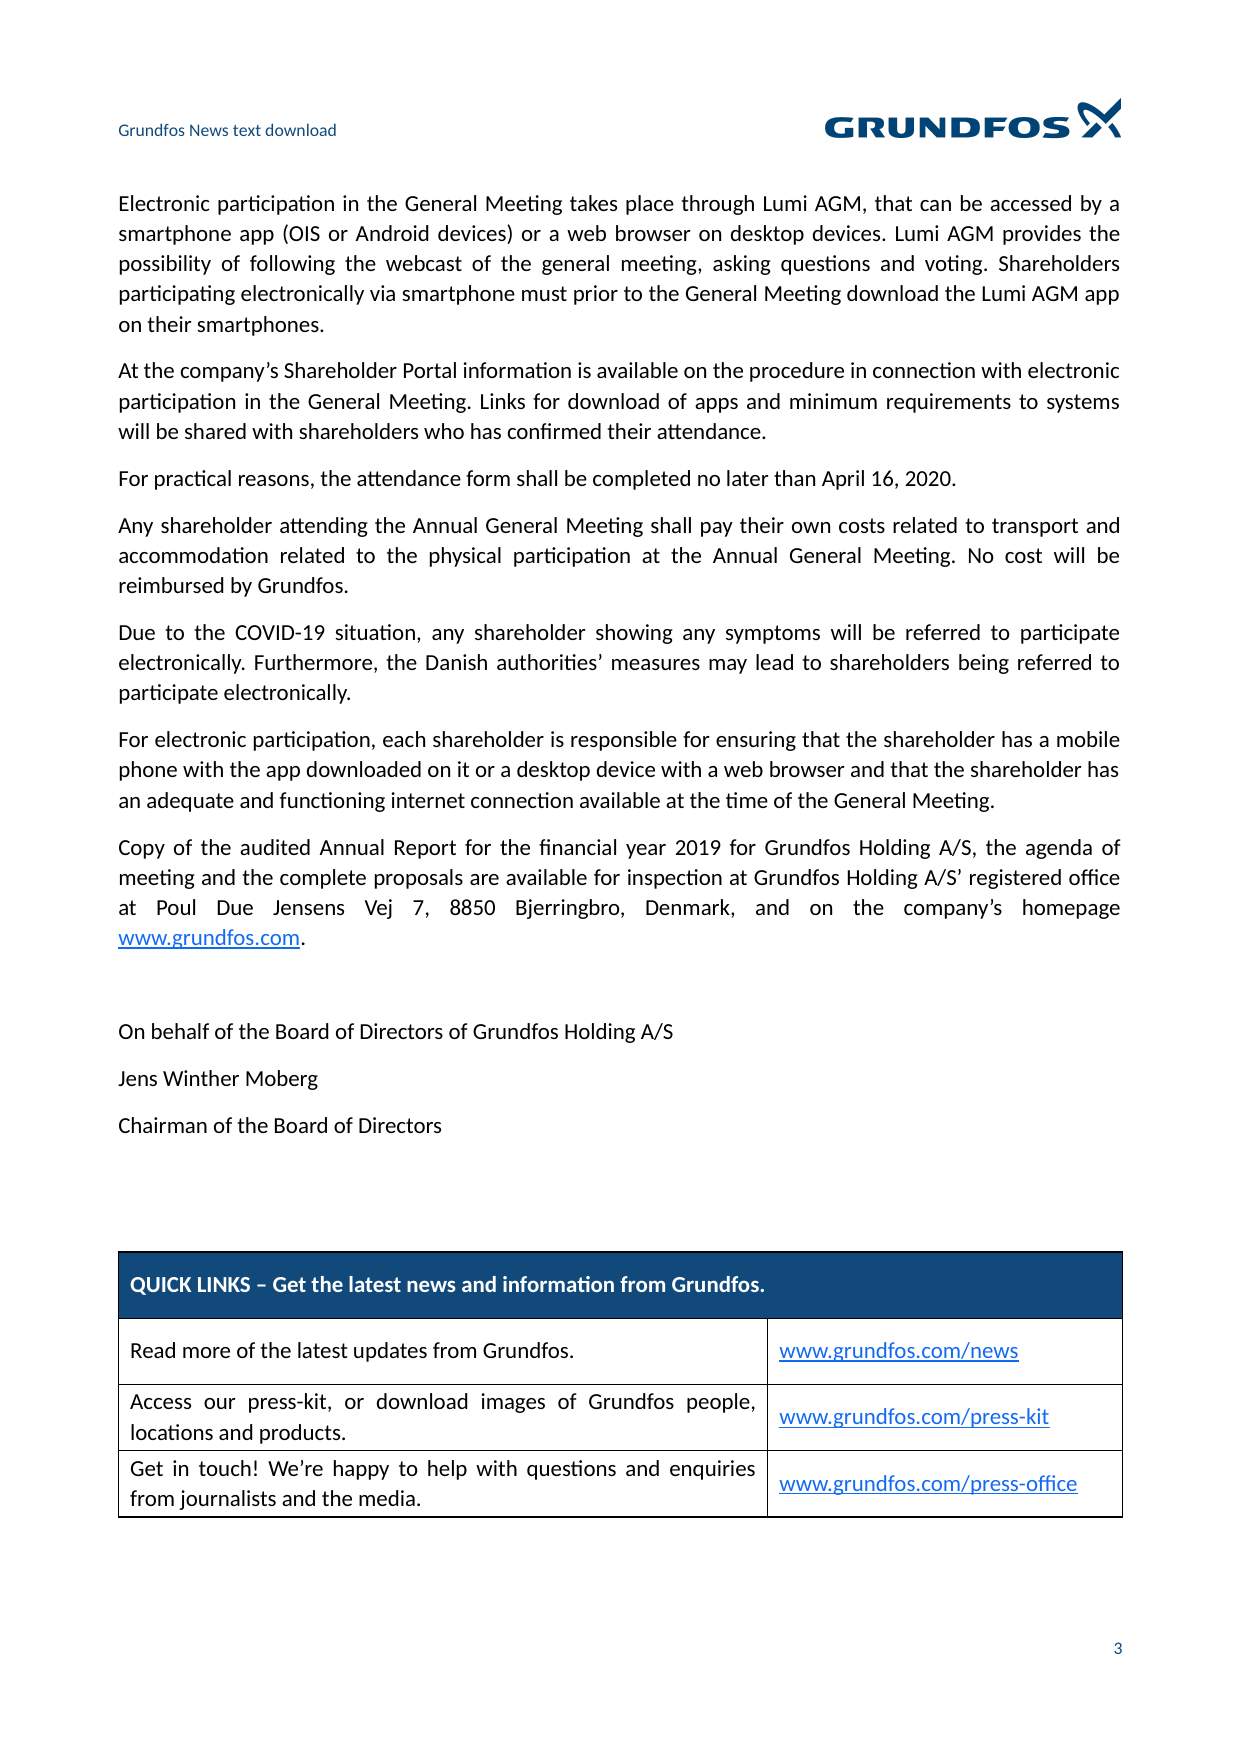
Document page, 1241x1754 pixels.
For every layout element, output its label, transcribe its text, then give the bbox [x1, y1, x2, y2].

text For practical reasons, the attendance form shall be completed no later than April 16, 2020. [118, 464, 1122, 492]
text Any shareholder attending the Annual General Meeting shall pay their own costs related to transport and accommodation related to the physical participation at the Annual General Meeting. No cost will be reimbursed by Grundfos. [118, 511, 1122, 599]
text At the company’s Shareholder Portal information is available on the procedure in connection with electronic participation in the General Meeting. Links for download of apps and minimum requirements to systems will be shared with shareholders who has confirmed their attendance. [118, 357, 1122, 445]
table_cell www.grundfos.com/news [768, 1319, 1122, 1384]
text On behalf of the Board of Directors of Grundfos Holding A/S [118, 1017, 1122, 1045]
table_cell www.grundfos.com/press-kit [768, 1385, 1122, 1450]
table_cell Get in touch! We’re happy to help with questions and enquiries from journalists and the media. [119, 1451, 767, 1516]
table_cell Access our press-kit, or download images of Grundfos people, locations and products. [119, 1385, 767, 1450]
table_header QUICK LINKS – Get the latest news and information from Grundfos. [119, 1253, 1122, 1318]
text Jens Winther Moberg [118, 1064, 1122, 1092]
text Chairman of the Board of Directors [118, 1111, 1122, 1139]
text Due to the COVID-19 situation, any shareholder showing any symptoms will be referred to participate electronically. Furthermore, the Danish authorities’ measures may lead to shareholders being referred to participate electronically. [118, 618, 1122, 707]
picture [824, 97, 1122, 139]
text For electronic participation, each shareholder is responsible for ensuring that the shareholder has a mobile phone with the app downloaded on it or a desktop device with a web browser and that the shareholder has an adequate and functioning internet connection available at the time of the General Meeting. [118, 725, 1122, 814]
table_cell www.grundfos.com/press-office [768, 1451, 1122, 1516]
text Copy of the audited Annual Report for the financial year 2019 for Grundfos Holding A/S, the agenda of meeting and the complete proposals are available for inspection at Grundfos Holding A/S’ registered office at Poul Due Jensens Vej 7, 8850 Bjerringbro, Denmark, and on the company’s homepage www.grundfos.com. [118, 833, 1122, 951]
table_cell Read more of the latest updates from Grundfos. [119, 1319, 767, 1384]
text Electronic participation in the General Meeting takes place through Lumi AGM, that can be accessed by a smartphone app (OIS or Android devices) or a web browser on desktop devices. Lumi AGM provides the possibility of following the webcast of the general meeting, asking questions and voting. Shareholders participating electronically via smartphone must prior to the General Meeting download the Lumi AGM app on their smartphones. [118, 189, 1122, 338]
